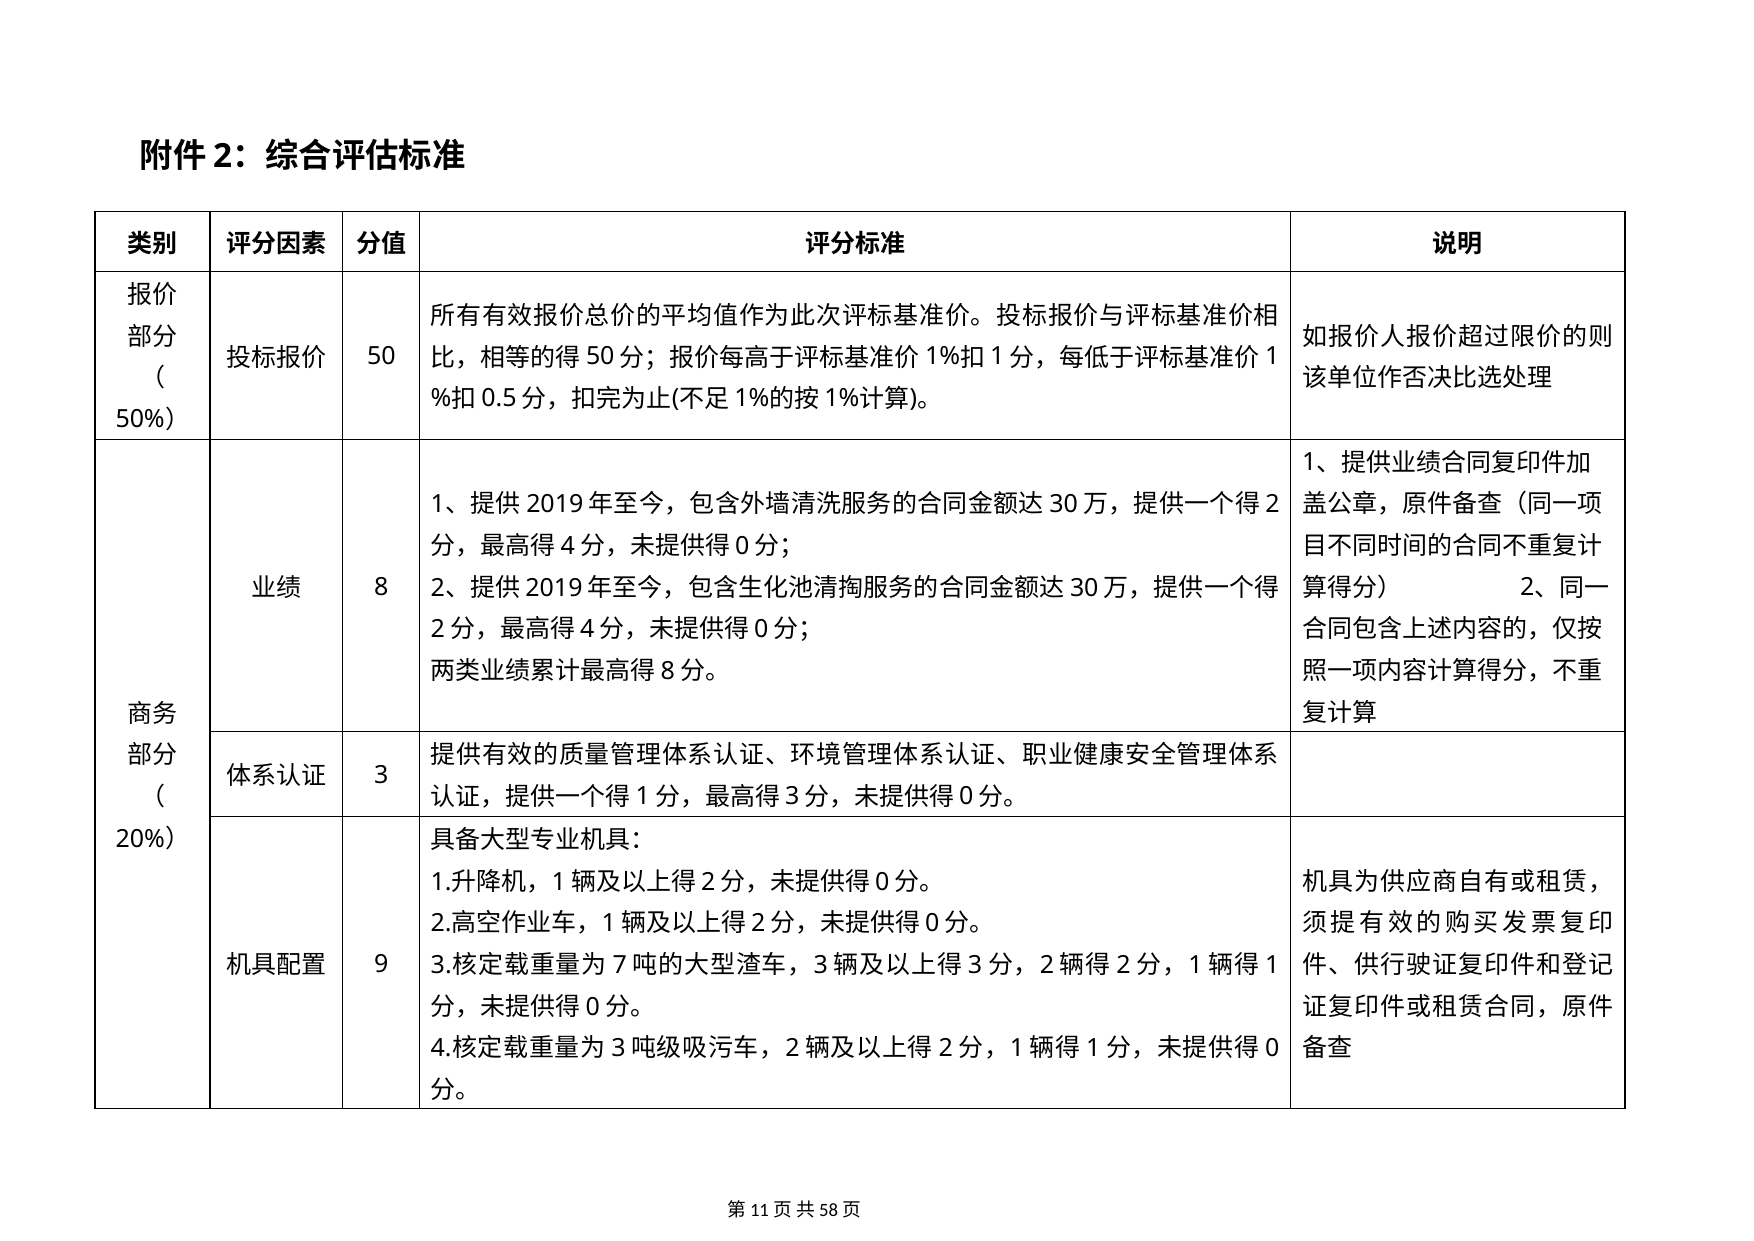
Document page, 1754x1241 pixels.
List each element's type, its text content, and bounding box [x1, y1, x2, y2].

table_cell [1291, 732, 1624, 816]
table_cell 商务 部分 （20%） [96, 440, 209, 1108]
table_cell 1、提供业绩合同复印件加盖公章，原件备查（同一项目不同时间的合同不重复计算得分） 2、同一合同包含上述内容的，仅按照一项内容计算得分，不重复计算 [1291, 440, 1624, 731]
table_cell 体系认证 [211, 732, 342, 816]
table_header 评分标准 [420, 212, 1290, 271]
table_cell 投标报价 [211, 272, 342, 438]
table_cell 所有有效报价总价的平均值作为此次评标基准价。投标报价与评标基准价相比，相等的得50分；报价每高于评标基准价1%扣1分，每低于评标基准价1 %扣0.5分，扣完为止(不足1%的按1%计算)。 [420, 272, 1290, 438]
table_cell 报价 部分 （50%） [96, 272, 209, 438]
table_cell 业绩 [211, 440, 342, 731]
table_header 类别 [96, 212, 209, 271]
table_cell 机具为供应商自有或租赁，须提有效的购买发票复印件、供行驶证复印件和登记证复印件或租赁合同，原件备查 [1291, 817, 1624, 1108]
table_header 分值 [343, 212, 419, 271]
table_cell 机具配置 [211, 817, 342, 1108]
table_header 说明 [1291, 212, 1624, 271]
text 附件2：综合评估标准 [139, 127, 1614, 179]
table_cell 具备大型专业机具： 1.升降机，1辆及以上得2分，未提供得0分。 2.高空作业车，1辆及以上得2分，未提供得0分。 3.核定载重量为7吨的大型渣车，3辆及以上得3分，2辆得2分，1辆得1分，未提供得0分。 4.核定载重量为3吨级吸污车，2辆及以上得2分，1辆得1分，未提供得0分。 [420, 817, 1290, 1108]
table_cell 3 [343, 732, 419, 816]
table_cell 如报价人报价超过限价的则该单位作否决比选处理 [1291, 272, 1624, 438]
table_cell 9 [343, 817, 419, 1108]
table_cell 8 [343, 440, 419, 731]
table_cell 提供有效的质量管理体系认证、环境管理体系认证、职业健康安全管理体系认证，提供一个得1分，最高得3分，未提供得0分。 [420, 732, 1290, 816]
table_cell 50 [343, 272, 419, 438]
table_header 评分因素 [211, 212, 342, 271]
table_cell 1、提供2019年至今，包含外墙清洗服务的合同金额达30万，提供一个得2分，最高得4分，未提供得0分； 2、提供2019年至今，包含生化池清掏服务的合同金额达30万，提供一个得2分，最高得4分，未提供得0分； 两类业绩累计最高得8分。 [420, 440, 1290, 731]
